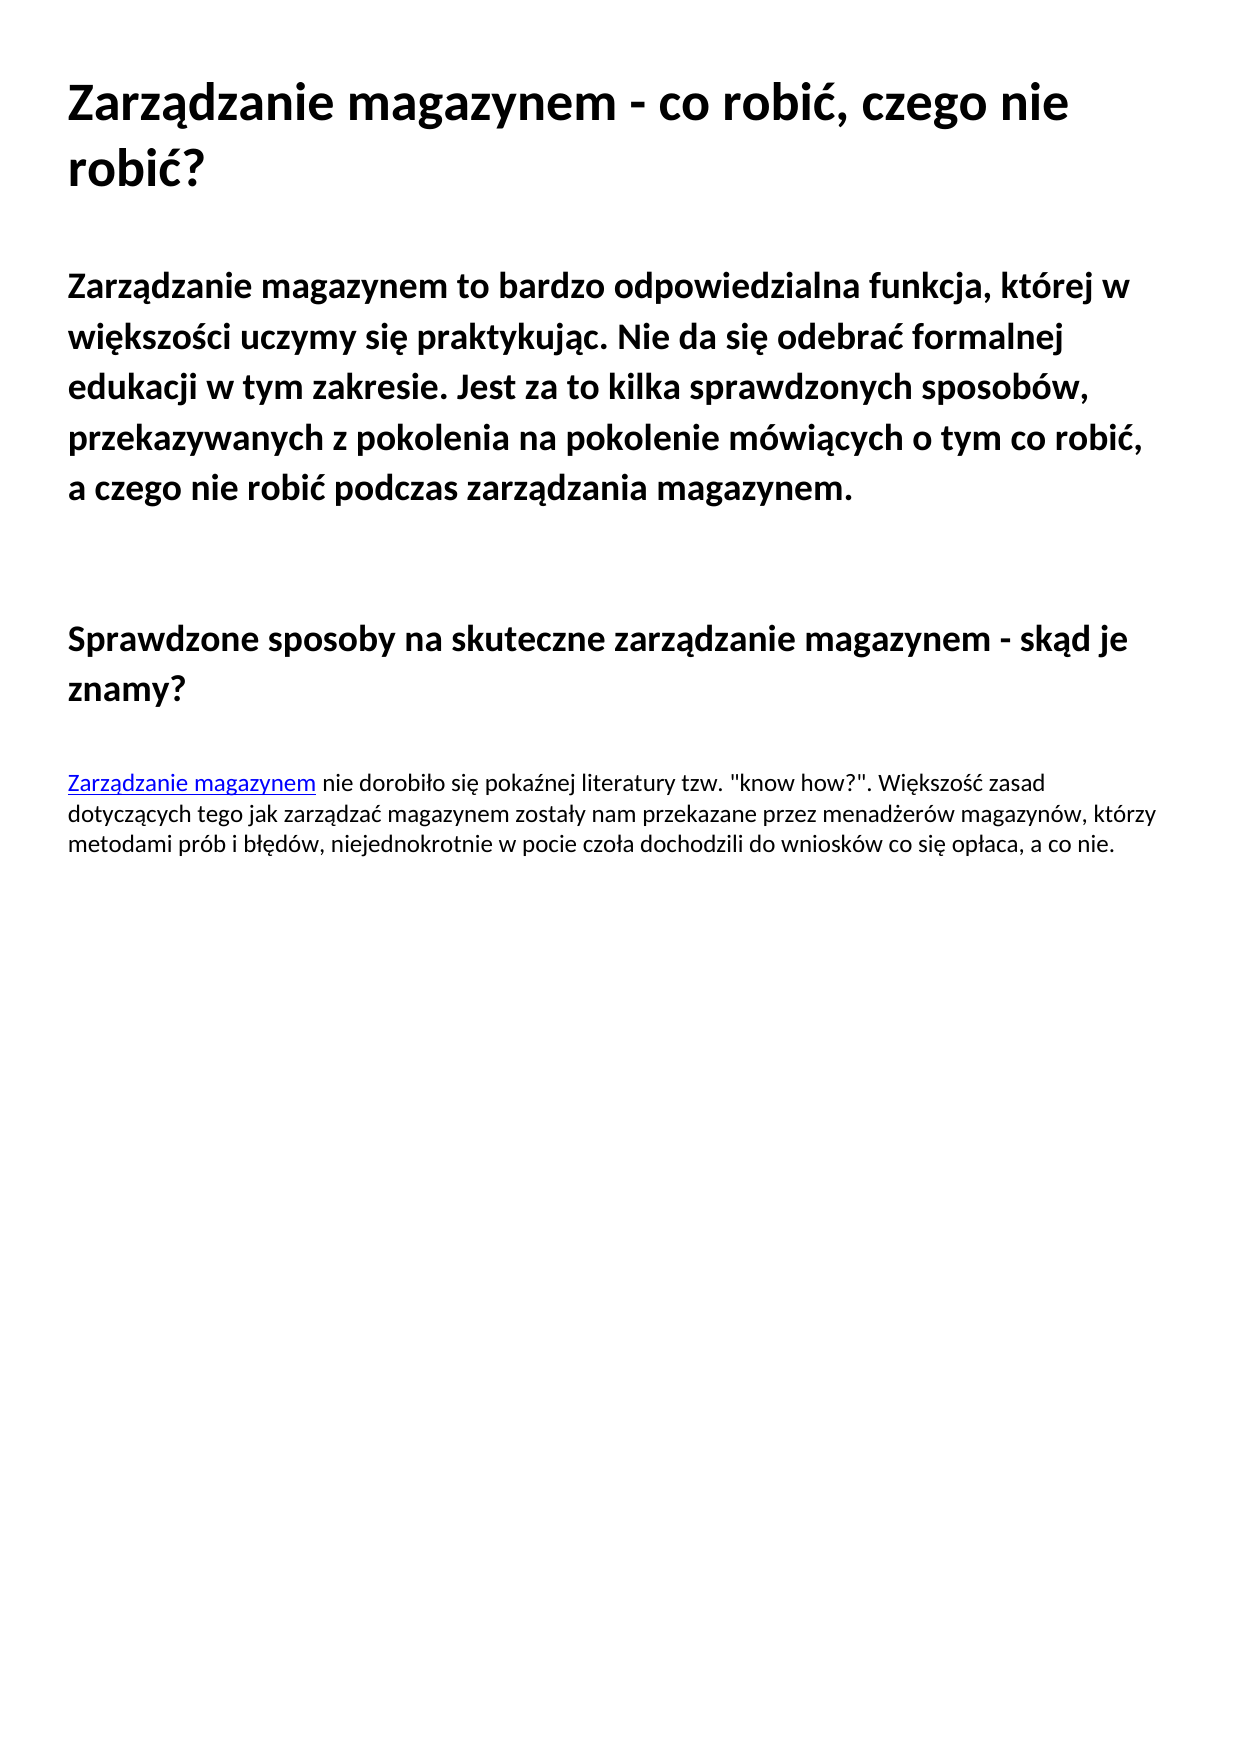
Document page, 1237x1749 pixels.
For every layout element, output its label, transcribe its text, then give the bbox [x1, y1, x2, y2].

text Zarządzanie magazynem to bardzo odpowiedzialna funkcja, której w większości uczymy się praktykując. Nie da się odebrać formalnej edukacji w tym zakresie. Jest za to kilka sprawdzonych sposobów, przekazywanych z pokolenia na pokolenie mówiących o tym co robić, a czego nie robić podczas zarządzania magazynem. [68, 262, 1169, 510]
text Sprawdzone sposoby na skuteczne zarządzanie magazynem - skąd je znamy? [68, 614, 1169, 711]
text Zarządzanie magazynem nie dorobiło się pokaźnej literatury tzw. "know how?". Większość zasad dotyczących tego jak zarządzać magazynem zostały nam przekazane przez menadżerów magazynów, którzy metodami prób i błędów, niejednokrotnie w pocie czoła dochodzili do wniosków co się opłaca, a co nie. [68, 767, 1169, 859]
text Zarządzanie magazynem - co robić, czego nie robić? [68, 68, 1169, 200]
